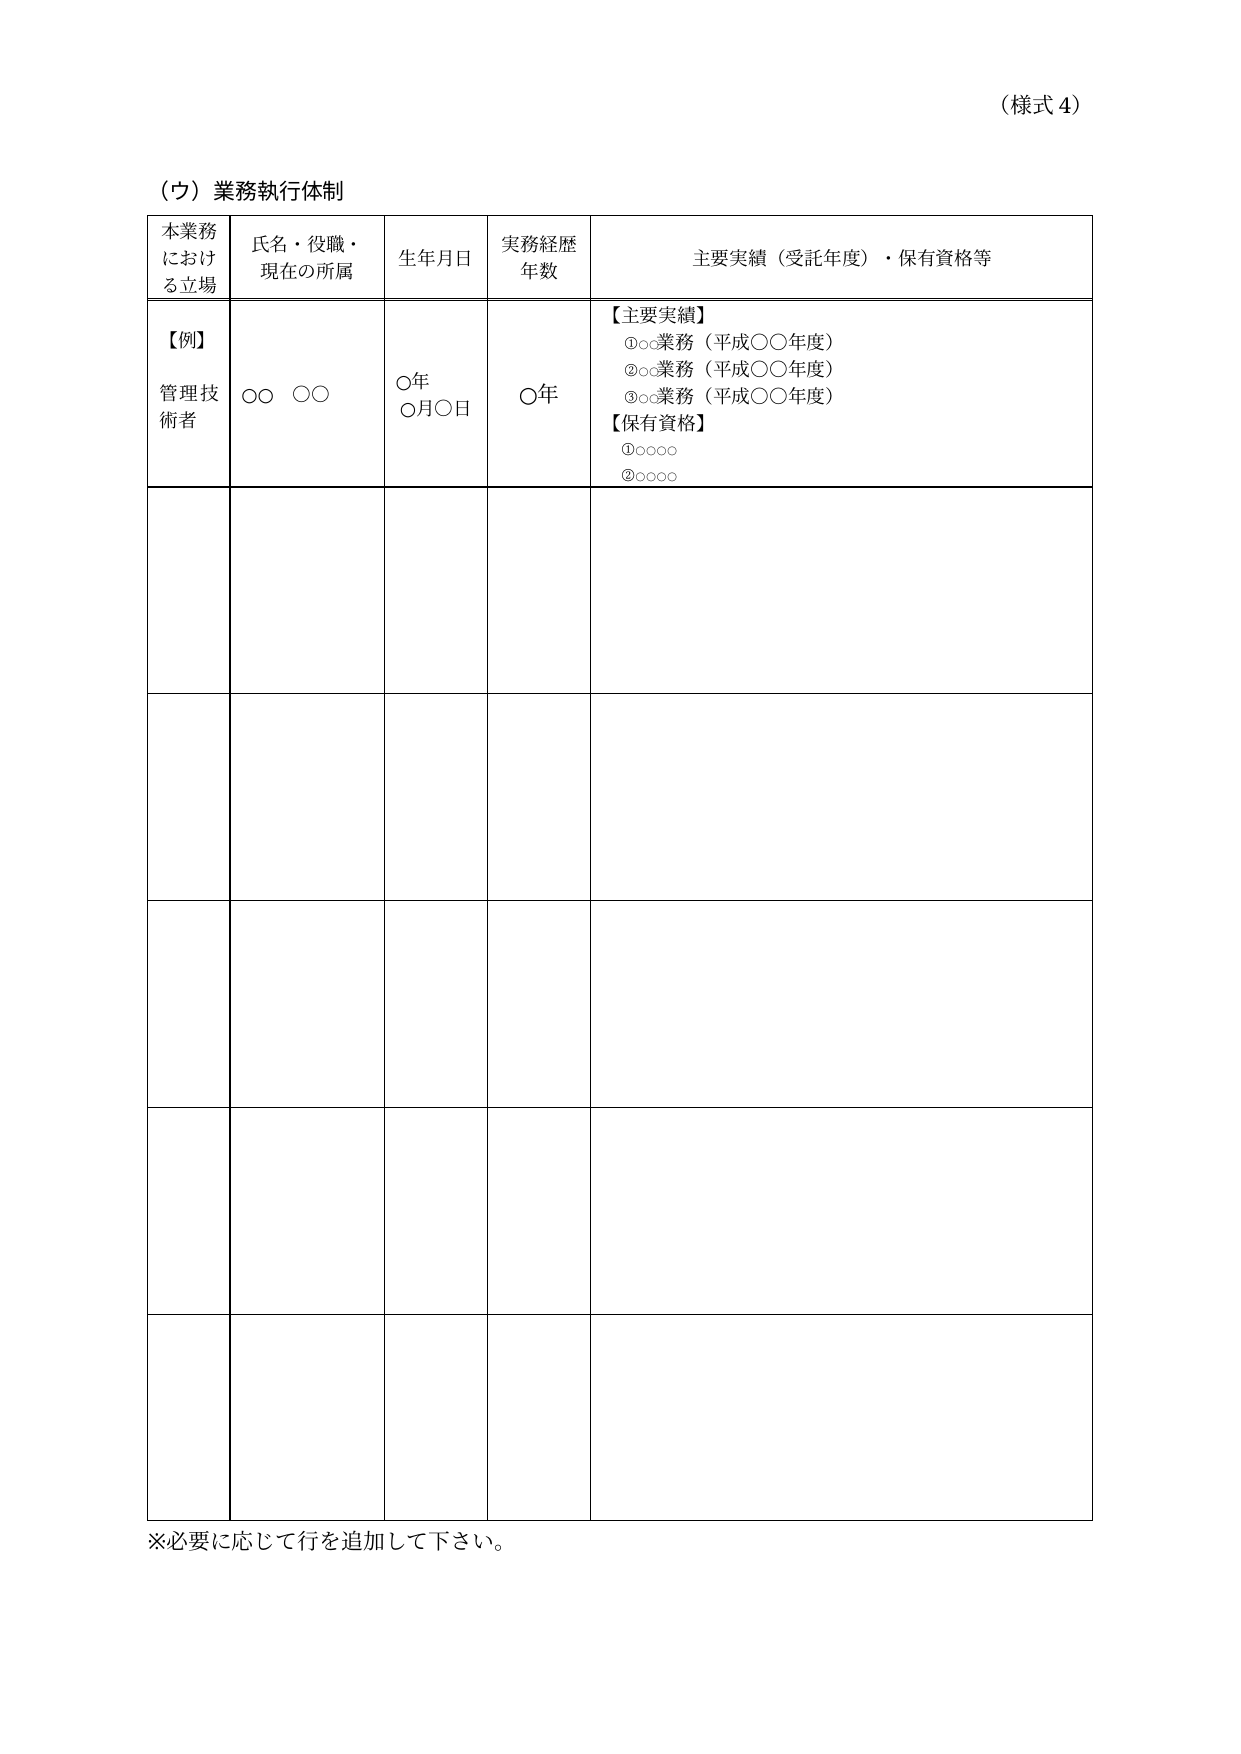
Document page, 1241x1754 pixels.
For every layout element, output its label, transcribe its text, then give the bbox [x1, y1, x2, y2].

table_cell [231, 1108, 384, 1313]
text ※必要に応じて行を追加して下さい。 [148, 1521, 1092, 1559]
table_cell [148, 901, 229, 1107]
table_cell 【例】 管理技術者 [148, 301, 229, 486]
table_cell [148, 694, 229, 900]
table_cell [231, 488, 384, 693]
table_cell [148, 488, 229, 693]
table_cell ○年 [488, 301, 590, 486]
table_cell [148, 1315, 229, 1520]
table_cell [385, 901, 487, 1107]
table_header 主要実績（受託年度）・保有資格等 [591, 216, 1092, 297]
table_cell ○年 ○月○日 [385, 301, 487, 486]
table_cell [385, 694, 487, 900]
table_cell [591, 901, 1092, 1107]
table_header 本業務における立場 [148, 216, 229, 297]
table_cell [591, 488, 1092, 693]
table_header 実務経歴 年数 [488, 216, 590, 297]
text （ウ）業務執行体制 [148, 179, 1092, 204]
table_header 生年月日 [385, 216, 487, 297]
table_cell [488, 1108, 590, 1313]
table_cell 【主要実績】 ①○○業務（平成○○年度） ②○○業務（平成○○年度） ③○○業務（平成○○年度） 【保有資格】 ①○○○○ ②○○○○ [591, 301, 1092, 486]
table_cell [591, 1108, 1092, 1313]
table_cell [231, 1315, 384, 1520]
table_cell [148, 1108, 229, 1313]
table_cell [385, 1315, 487, 1520]
table_cell [488, 488, 590, 693]
table_cell [385, 1108, 487, 1313]
table_cell [385, 488, 487, 693]
table_cell [231, 694, 384, 900]
table_cell [488, 1315, 590, 1520]
table_cell [591, 1315, 1092, 1520]
table_header 氏名・役職・ 現在の所属 [231, 216, 384, 297]
table_cell [591, 694, 1092, 900]
table_cell [488, 694, 590, 900]
table_cell ○○ ○○ [231, 301, 384, 486]
table_cell [231, 901, 384, 1107]
table_cell [488, 901, 590, 1107]
